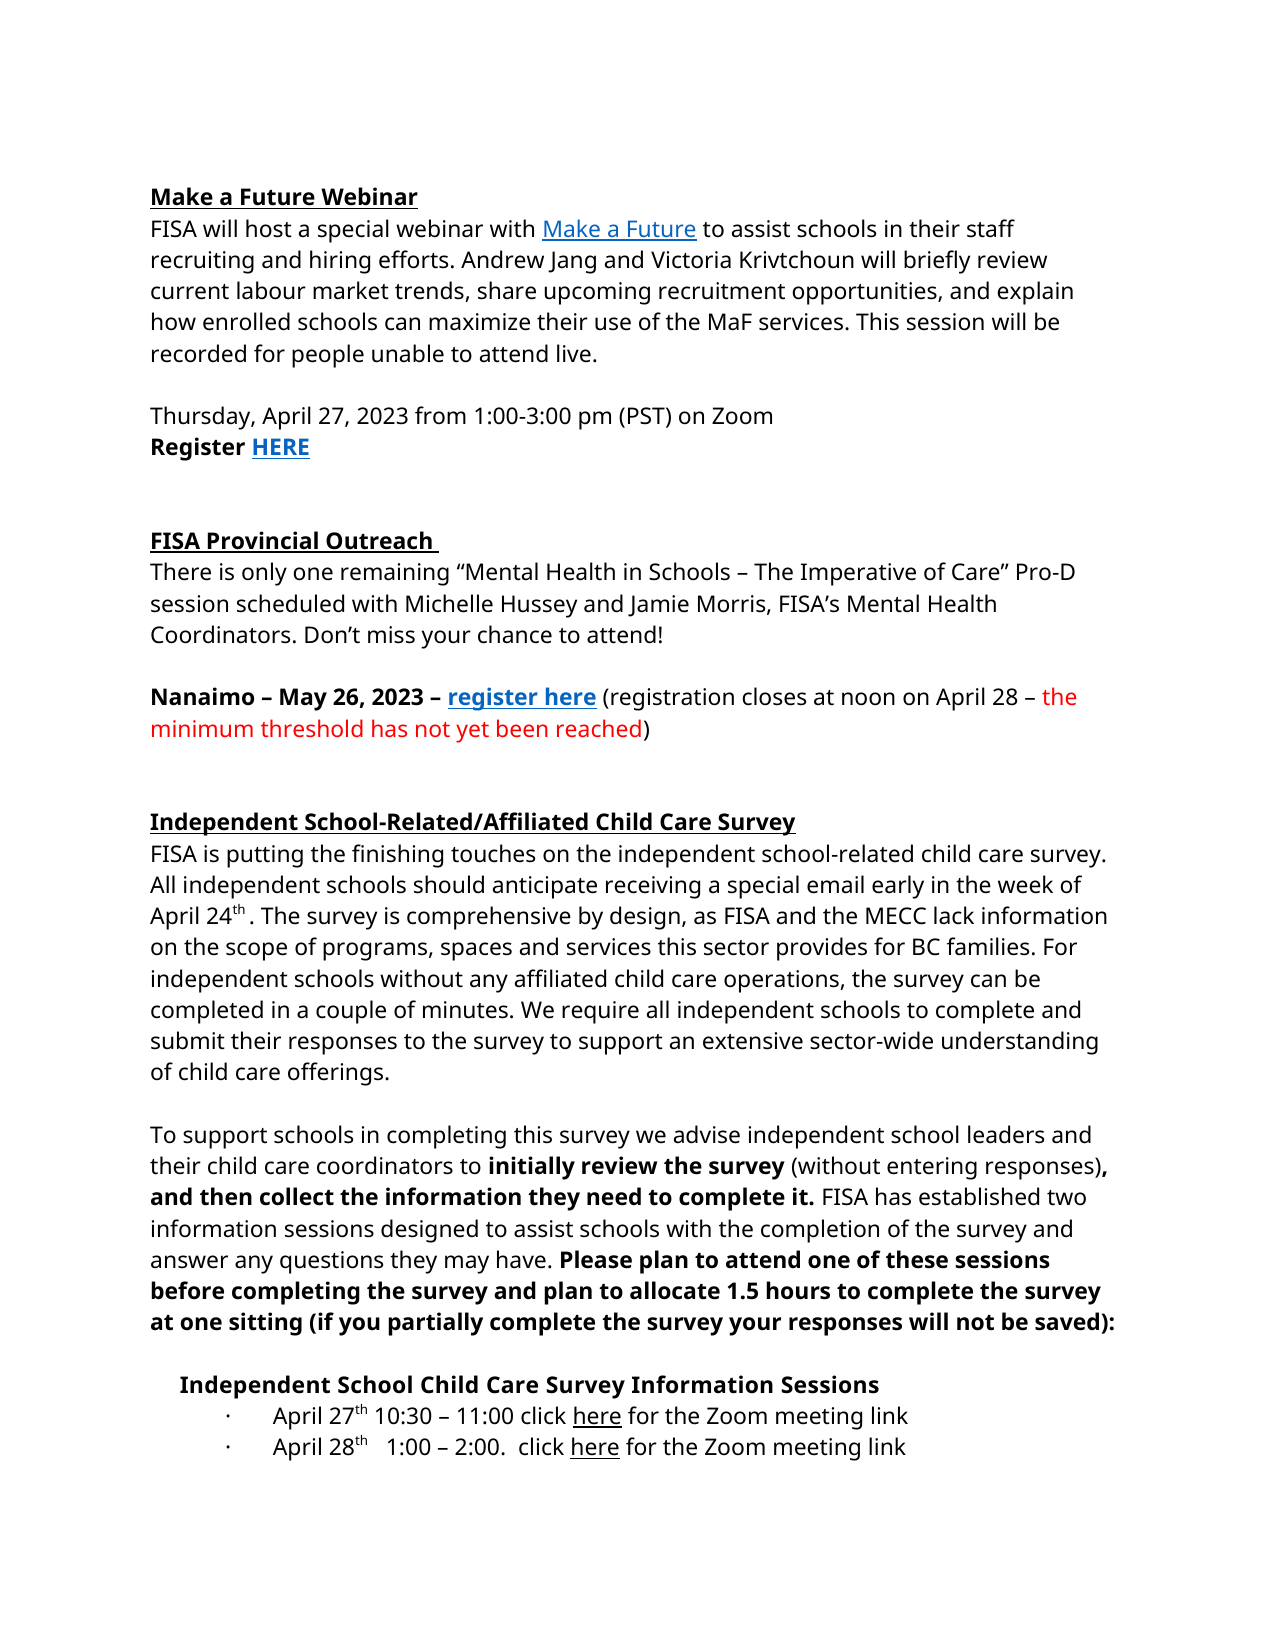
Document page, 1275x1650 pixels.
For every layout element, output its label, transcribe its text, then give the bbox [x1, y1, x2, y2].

text Nanaimo – May 26, 2023 – register here (registration closes at noon on April 28 – the minimum threshold has not yet been reached) [150, 681, 1125, 744]
text Independent School Child Care Survey Information Sessions [179, 1369, 1125, 1400]
text · April 28th 1:00 – 2:00. click here for the Zoom meeting link [225, 1431, 1125, 1462]
text Independent School-Related/Affiliated Child Care Survey [150, 806, 1125, 837]
text To support schools in completing this survey we advise independent school leaders and their child care coordinators to initially review the survey (without entering responses), and then collect the information they need to complete it. FISA has established two information sessions designed to assist schools with the completion of the survey and answer any questions they may have. Please plan to attend one of these sessions before completing the survey and plan to allocate 1.5 hours to complete the survey at one sitting (if you partially complete the survey your responses will not be saved): [150, 1119, 1125, 1337]
text Register HERE [150, 431, 1125, 462]
text FISA Provincial Outreach [150, 525, 1125, 556]
text Thursday, April 27, 2023 from 1:00-3:00 pm (PST) on Zoom [150, 400, 1125, 431]
text FISA is putting the finishing touches on the independent school-related child care survey. All independent schools should anticipate receiving a special email early in the week of April 24th . The survey is comprehensive by design, as FISA and the MECC lack information on the scope of programs, spaces and services this sector provides for BC families. For independent schools without any affiliated child care operations, the survey can be completed in a couple of minutes. We require all independent schools to complete and submit their responses to the survey to support an extensive sector-wide understanding of child care offerings. [150, 837, 1125, 1087]
text Make a Future Webinar FISA will host a special webinar with Make a Future to assist schools in their staff recruiting and hiring efforts. Andrew Jang and Victoria Krivtchoun will briefly review current labour market trends, share upcoming recruitment opportunities, and explain how enrolled schools can maximize their use of the MaF services. This session will be recorded for people unable to attend live. [150, 181, 1125, 369]
text · April 27th 10:30 – 11:00 click here for the Zoom meeting link [225, 1400, 1125, 1431]
text There is only one remaining “Mental Health in Schools – The Imperative of Care” Pro-D session scheduled with Michelle Hussey and Jamie Morris, FISA’s Mental Health Coordinators. Don’t miss your chance to attend! [150, 556, 1125, 650]
